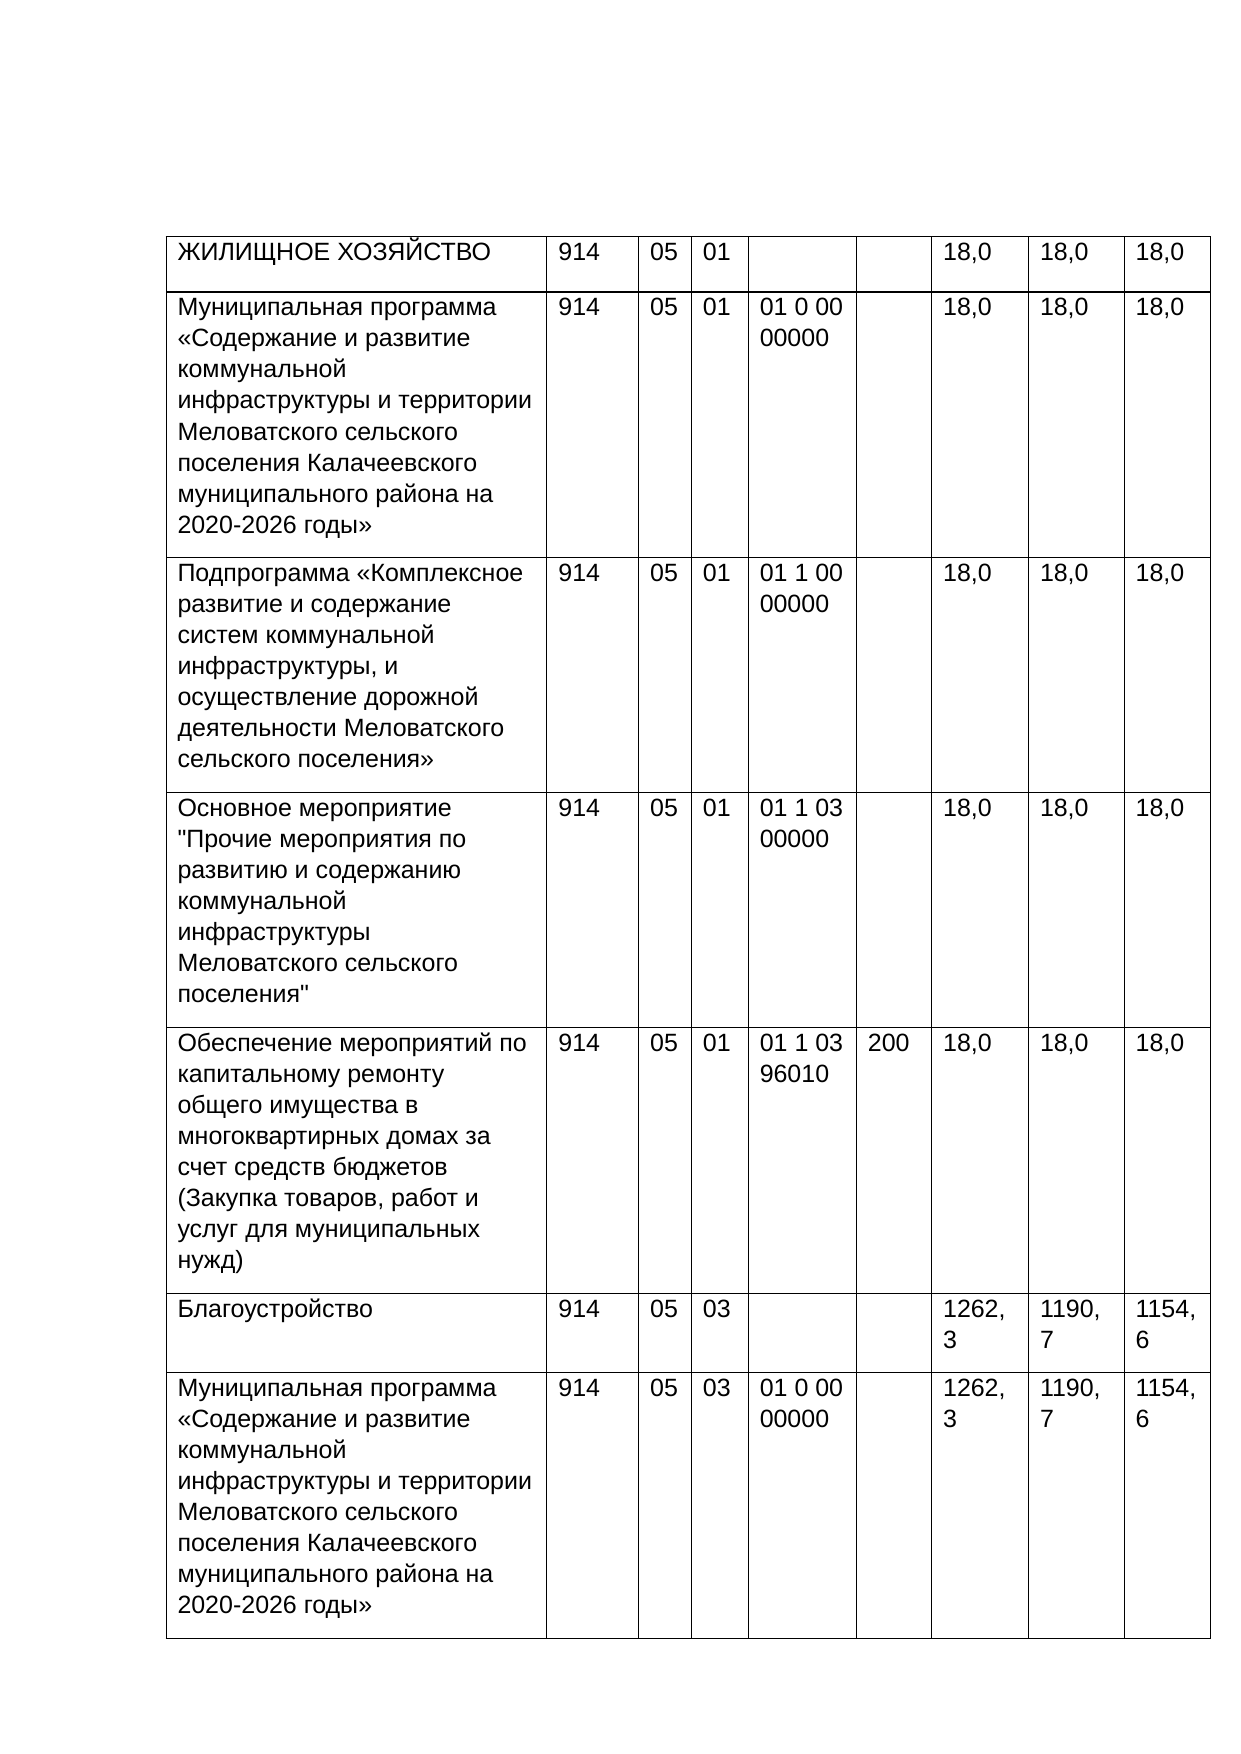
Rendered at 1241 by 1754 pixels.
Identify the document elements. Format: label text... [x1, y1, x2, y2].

table_cell 05 [639, 793, 691, 1027]
table_cell 05 [639, 237, 691, 291]
table_cell 18,0 [1125, 558, 1210, 792]
table_cell ЖИЛИЩНОЕ ХОЗЯЙСТВО [167, 237, 546, 291]
table_cell 01 1 00 00000 [749, 558, 856, 792]
table_cell 914 [547, 1294, 638, 1372]
table_cell 18,0 [1029, 558, 1124, 792]
table_cell 18,0 [1029, 293, 1124, 557]
table_cell 05 [639, 293, 691, 557]
table_cell 01 1 03 96010 [749, 1028, 856, 1293]
table_cell 18,0 [932, 237, 1028, 291]
table_cell 05 [639, 558, 691, 792]
table_cell 1262,3 [932, 1373, 1028, 1638]
table_cell [857, 1294, 931, 1372]
table_cell 200 [857, 1028, 931, 1293]
table_cell [857, 237, 931, 291]
table_cell 01 0 00 00000 [749, 1373, 856, 1638]
table_cell [749, 237, 856, 291]
table_cell [749, 1294, 856, 1372]
table_cell 18,0 [1029, 793, 1124, 1027]
table_cell 1190,7 [1029, 1373, 1124, 1638]
table_cell 914 [547, 1373, 638, 1638]
table_cell 914 [547, 293, 638, 557]
table_cell 914 [547, 237, 638, 291]
table_cell 03 [692, 1373, 748, 1638]
table_cell 01 0 00 00000 [749, 293, 856, 557]
table_cell 1190,7 [1029, 1294, 1124, 1372]
table_cell 18,0 [932, 558, 1028, 792]
table_cell [857, 793, 931, 1027]
table_cell [857, 293, 931, 557]
table_cell 18,0 [932, 793, 1028, 1027]
table_cell [857, 558, 931, 792]
table_cell 03 [692, 1294, 748, 1372]
table_cell 18,0 [1125, 1028, 1210, 1293]
table_cell 1154,6 [1125, 1373, 1210, 1638]
table_cell 914 [547, 558, 638, 792]
table_cell 18,0 [1029, 1028, 1124, 1293]
table_cell 914 [547, 1028, 638, 1293]
table_cell Муниципальная программа «Содержание и развитие коммунальной инфраструктуры и территории Меловатского сельского поселения Калачеевского муниципального района на 2020-2026 годы» [167, 1373, 546, 1638]
table_cell 01 1 03 00000 [749, 793, 856, 1027]
table_cell 18,0 [1125, 237, 1210, 291]
table_cell Благоустройство [167, 1294, 546, 1372]
table_cell 01 [692, 1028, 748, 1293]
table_cell 01 [692, 793, 748, 1027]
table_cell 18,0 [932, 293, 1028, 557]
table_cell 18,0 [1125, 293, 1210, 557]
table_cell 05 [639, 1294, 691, 1372]
table_cell 05 [639, 1028, 691, 1293]
table_cell Основное мероприятие "Прочие мероприятия по развитию и содержанию коммунальной инфраструктуры Меловатского сельского поселения" [167, 793, 546, 1027]
table_cell 01 [692, 237, 748, 291]
table_cell 1154,6 [1125, 1294, 1210, 1372]
table_cell 18,0 [1029, 237, 1124, 291]
table_cell 18,0 [1125, 793, 1210, 1027]
table_cell [857, 1373, 931, 1638]
table_cell 01 [692, 293, 748, 557]
table_cell 01 [692, 558, 748, 792]
table_cell 05 [639, 1373, 691, 1638]
table_cell Обеспечение мероприятий по капитальному ремонту общего имущества в многоквартирных домах за счет средств бюджетов (Закупка товаров, работ и услуг для муниципальных нужд) [167, 1028, 546, 1293]
table_cell Муниципальная программа «Содержание и развитие коммунальной инфраструктуры и территории Меловатского сельского поселения Калачеевского муниципального района на 2020-2026 годы» [167, 293, 546, 557]
table_cell 914 [547, 793, 638, 1027]
table_cell 1262,3 [932, 1294, 1028, 1372]
table_cell 18,0 [932, 1028, 1028, 1293]
table_cell Подпрограмма «Комплексное развитие и содержание систем коммунальной инфраструктуры, и осуществление дорожной деятельности Меловатского сельского поселения» [167, 558, 546, 792]
